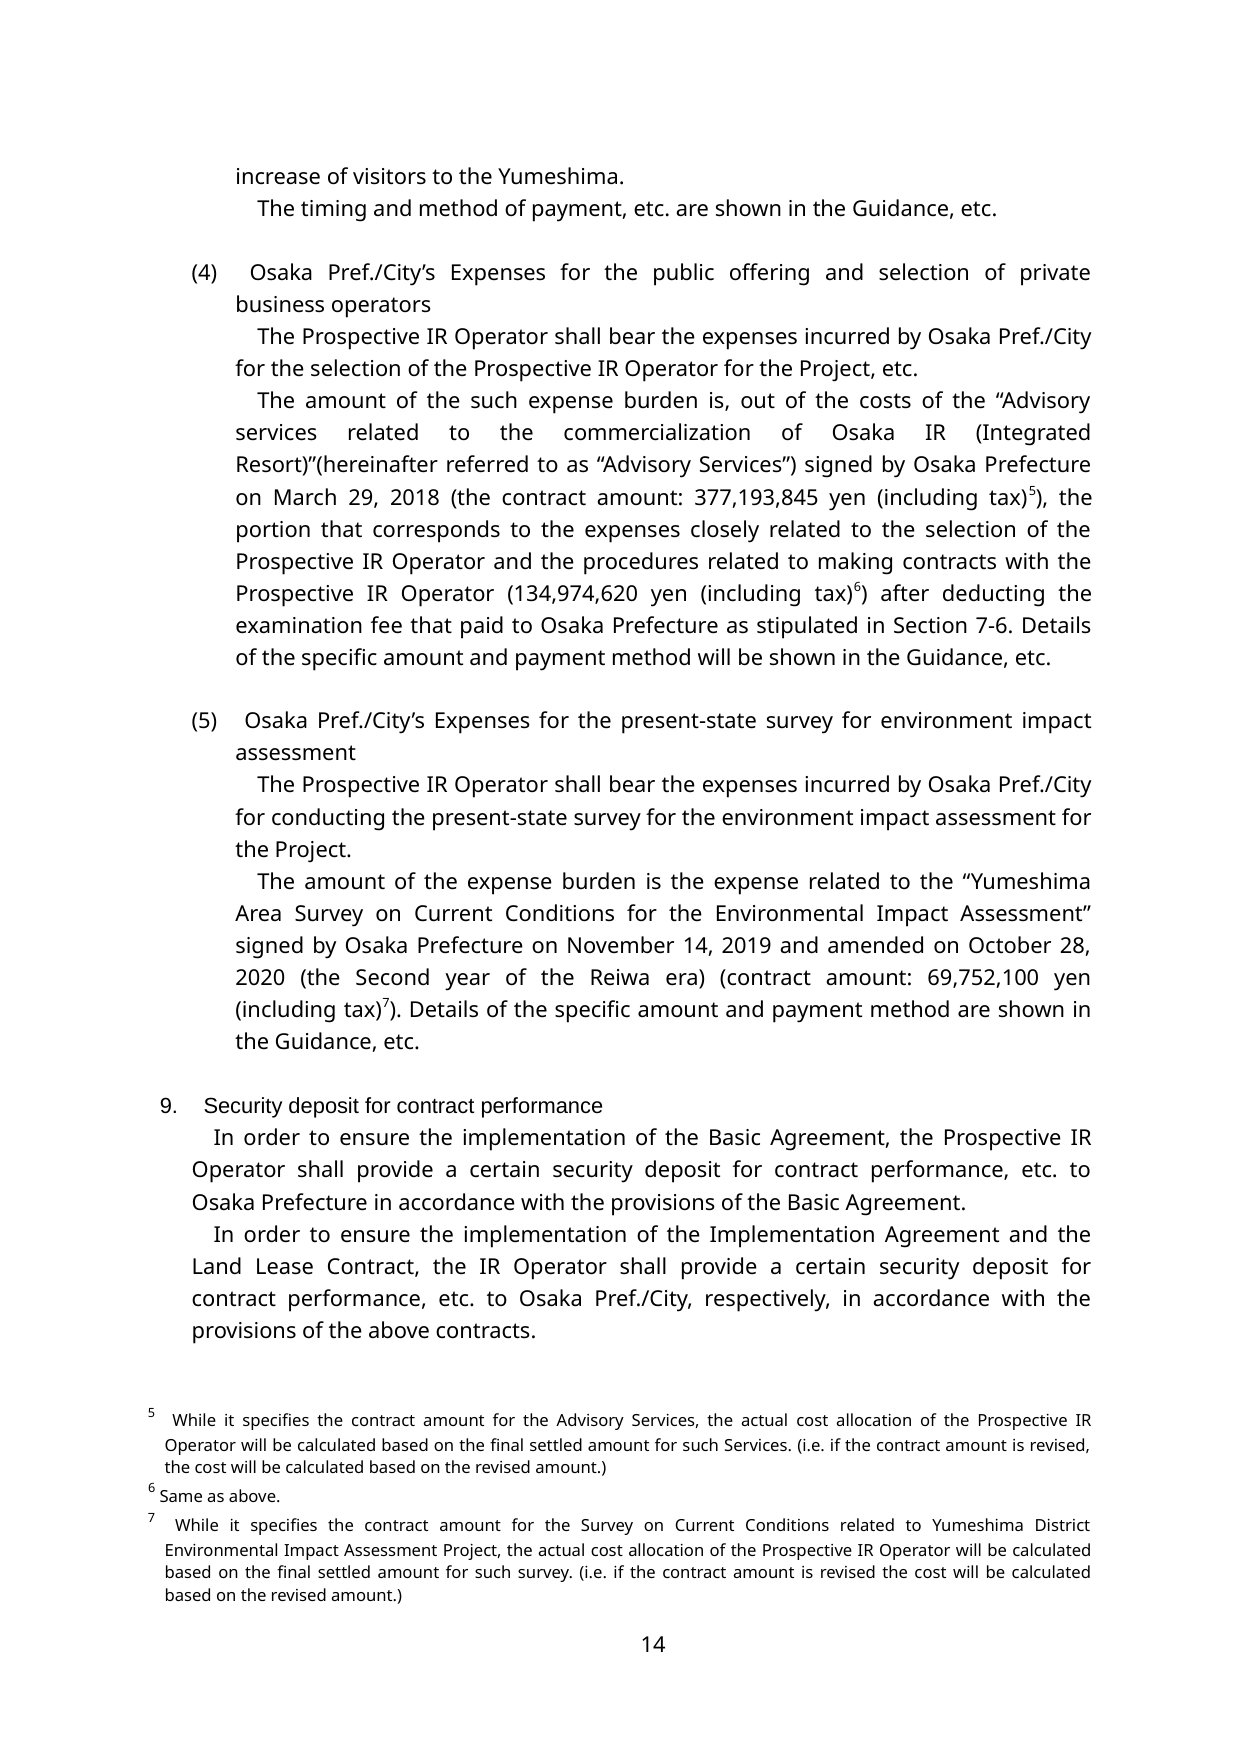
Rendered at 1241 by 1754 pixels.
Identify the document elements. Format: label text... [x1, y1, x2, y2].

subtitle Security deposit for contract performance [159, 1089, 1092, 1121]
text In order to ensure the implementation of the Implementation Agreement and the Land Lease Contract, the IR Operator shall provide a certain security deposit for contract performance, etc. to Osaka Pref./City, respectively, in accordance with the provisions of the above contracts. [191, 1217, 1092, 1346]
text The amount of the such expense burden is, out of the costs of the “Advisory services related to the commercialization of Osaka IR (Integrated Resort)”(hereinafter referred to as “Advisory Services”) signed by Osaka Prefecture on March 29, 2018 (the contract amount: 377,193,845 yen (including tax)), the portion that corresponds to the expenses closely related to the selection of the Prospective IR Operator and the procedures related to making contracts with the Prospective IR Operator (134,974,620 yen (including tax)) after deducting the examination fee that paid to Osaka Prefecture as stipulated in Section 7-6. Details of the specific amount and payment method will be shown in the Guidance, etc. [235, 384, 1092, 673]
text The Prospective IR Operator shall bear the expenses incurred by Osaka Pref./City for the selection of the Prospective IR Operator for the Project, etc. [235, 320, 1092, 384]
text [235, 159, 1092, 192]
text The amount of the expense burden is the expense related to the “Yumeshima Area Survey on Current Conditions for the Environmental Impact Assessment” signed by Osaka Prefecture on November 14, 2019 and amended on October 28, 2020 (the Second year of the Reiwa era) (contract amount: 69,752,100 yen (including tax)). Details of the specific amount and payment method are shown in the Guidance, etc. [235, 864, 1092, 1057]
list Osaka Pref./City’s Expenses for the present-state survey for environment impact assessment [191, 704, 1092, 768]
text The Prospective IR Operator shall bear the expenses incurred by Osaka Pref./City for conducting the present-state survey for the environment impact assessment for the Project. [235, 768, 1092, 864]
text The timing and method of payment, etc. are shown in the Guidance, etc. [235, 192, 1092, 224]
list Osaka Pref./City’s Expenses for the public offering and selection of private business operators [191, 256, 1092, 320]
text In order to ensure the implementation of the Basic Agreement, the Prospective IR Operator shall provide a certain security deposit for contract performance, etc. to Osaka Prefecture in accordance with the provisions of the Basic Agreement. [191, 1121, 1092, 1217]
